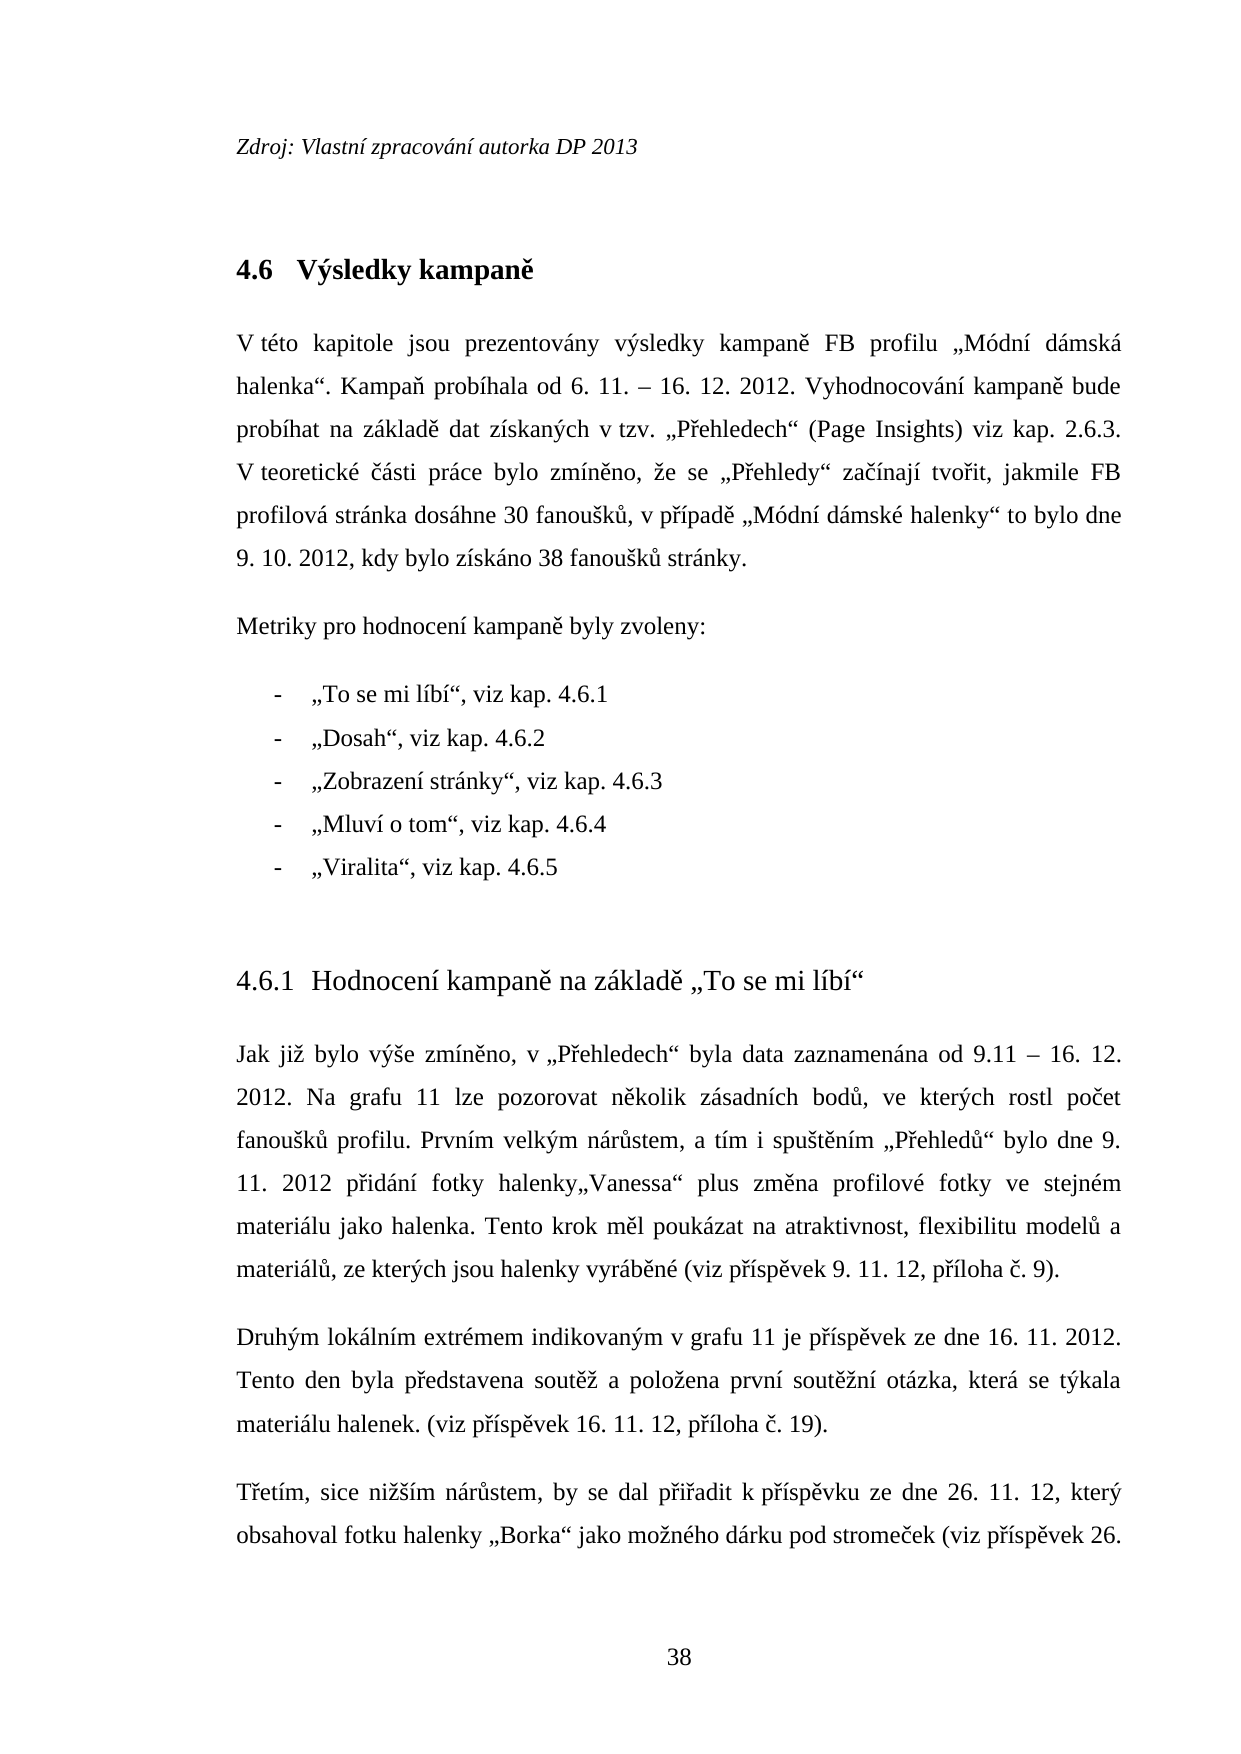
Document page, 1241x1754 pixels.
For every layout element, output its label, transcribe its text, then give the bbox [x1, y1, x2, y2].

text Druhým lokálním extrémem indikovaným v grafu 11 je příspěvek ze dne 16. 11. 2012. Tento den byla představena soutěž a položena první soutěžní otázka, která se týkala materiálu halenek. (viz příspěvek 16. 11. 12, příloha č. 19). [236, 1322, 1122, 1437]
list „To se mi líbí“, viz kap. 4.6.1 [274, 679, 1122, 708]
subtitle Hodnocení kampaně na základě „To se mi líbí“ [236, 963, 1122, 997]
subtitle Výsledky kampaně [236, 252, 1122, 286]
list „Mluví o tom“, viz kap. 4.6.4 [274, 809, 1122, 838]
list „Zobrazení stránky“, viz kap. 4.6.3 [274, 766, 1122, 794]
text Zdroj: Vlastní zpracování autorka DP 2013 [236, 133, 1122, 159]
list „Dosah“, viz kap. 4.6.2 [274, 723, 1122, 751]
list „Viralita“, viz kap. 4.6.5 [274, 852, 1122, 881]
text Jak již bylo výše zmíněno, v „Přehledech“ byla data zaznamenána od 9.11 – 16. 12. 2012. Na grafu 11 lze pozorovat několik zásadních bodů, ve kterých rostl počet fanoušků profilu. Prvním velkým nárůstem, a tím i spuštěním „Přehledů“ bylo dne 9. 11. 2012 přidání fotky halenky„Vanessa“ plus změna profilové fotky ve stejném materiálu jako halenka. Tento krok měl poukázat na atraktivnost, flexibilitu modelů a materiálů, ze kterých jsou halenky vyráběné (viz příspěvek 9. 11. 12, příloha č. 9). [236, 1039, 1122, 1283]
text Metriky pro hodnocení kampaně byly zvoleny: [236, 611, 1122, 640]
text V této kapitole jsou prezentovány výsledky kampaně FB profilu „Módní dámská halenka“. Kampaň probíhala od 6. 11. – 16. 12. 2012. Vyhodnocování kampaně bude probíhat na základě dat získaných v tzv. „Přehledech“ (Page Insights) viz kap. 2.6.3. V teoretické části práce bylo zmíněno, že se „Přehledy“ začínají tvořit, jakmile FB profilová stránka dosáhne 30 fanoušků, v případě „Módní dámské halenky“ to bylo dne 9. 10. 2012, kdy bylo získáno 38 fanoušků stránky. [236, 328, 1122, 572]
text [236, 1477, 1122, 1549]
